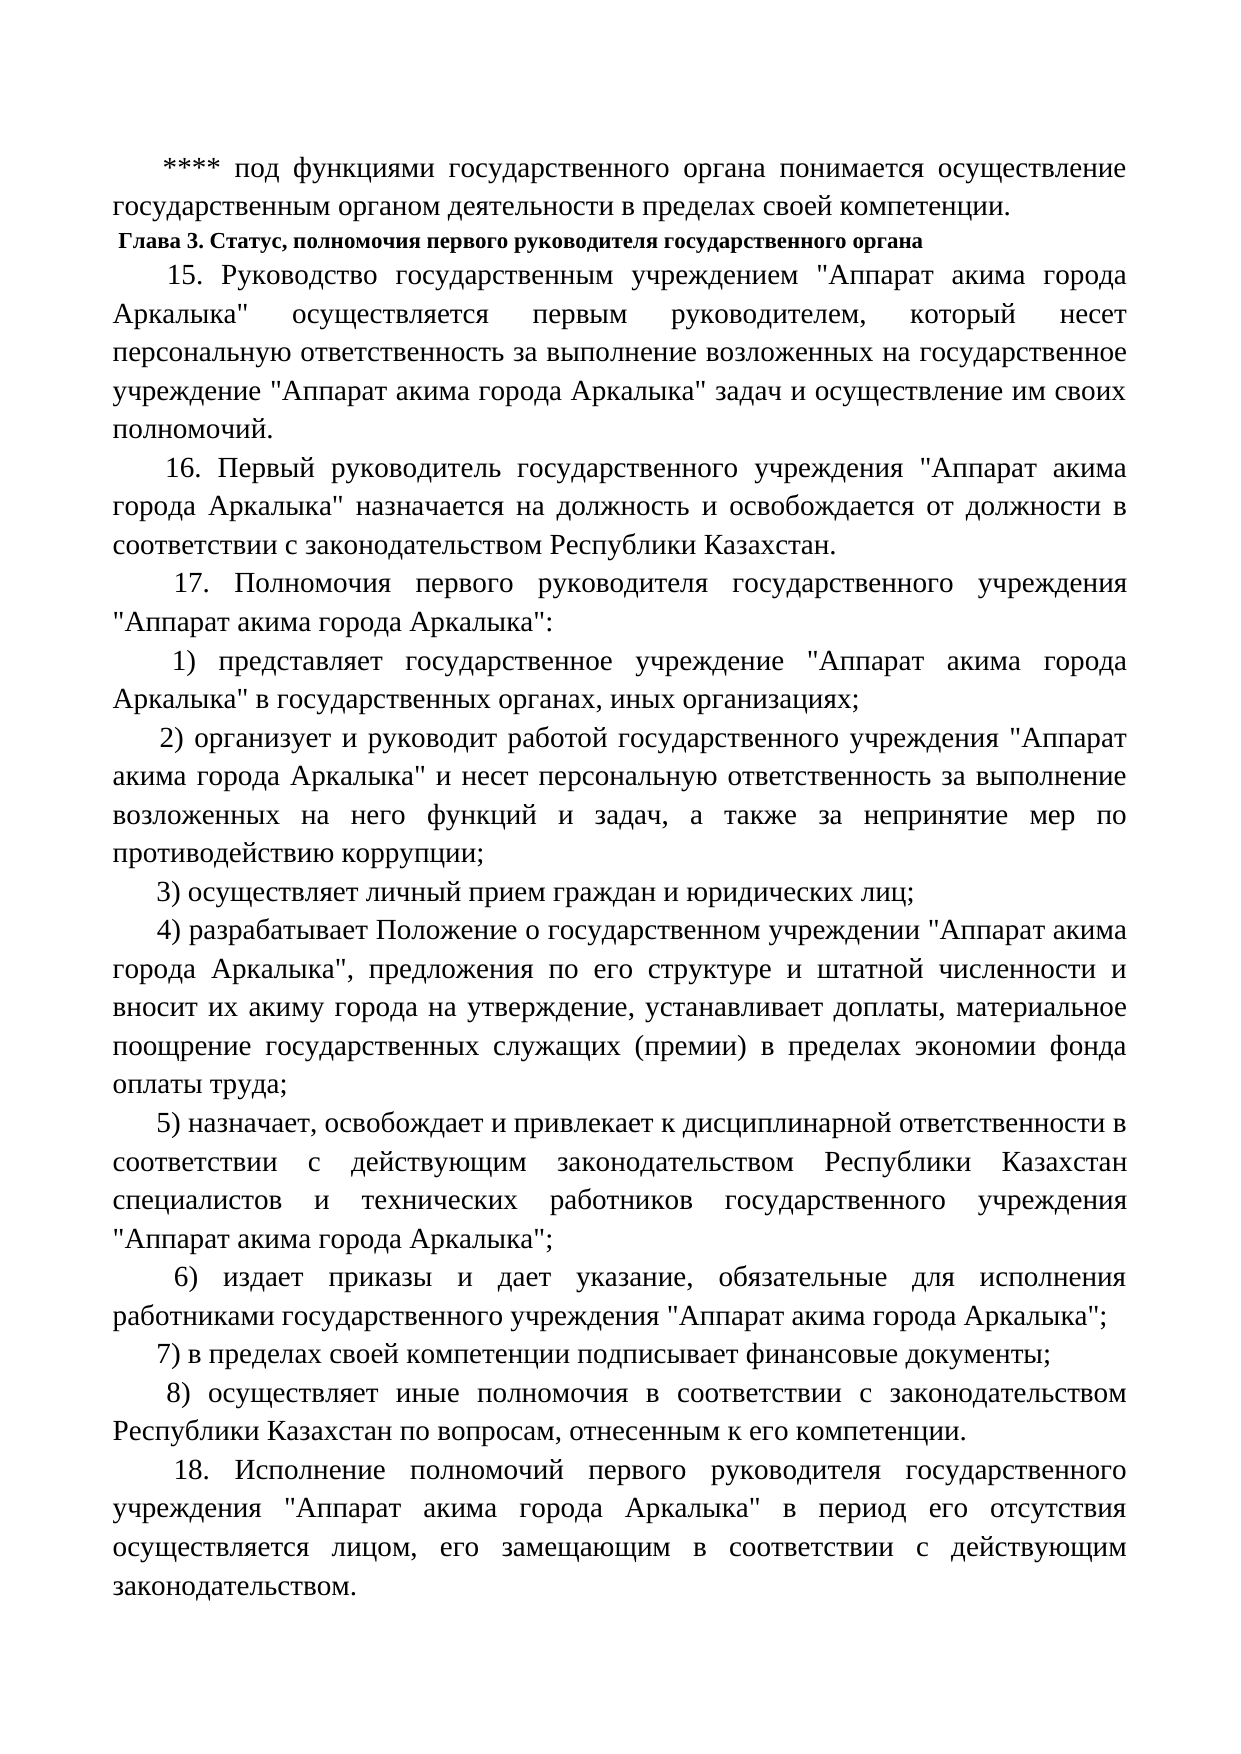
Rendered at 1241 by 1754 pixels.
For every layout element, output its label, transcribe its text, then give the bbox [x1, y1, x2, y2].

text **** под функциями государственного органа понимается осуществление государственным органом деятельности в пределах своей компетенции. [112, 150, 1128, 222]
text 8) осуществляет иные полномочия в соответствии с законодательством Республики Казахстан по вопросам, отнесенным к его компетенции. [112, 1375, 1128, 1447]
text 18. Исполнение полномочий первого руководителя государственного учреждения "Аппарат акима города Аркалыка" в период его отсутствия осуществляется лицом, его замещающим в соответствии с действующим законодательством. [112, 1452, 1128, 1601]
text 5) назначает, освобождает и привлекает к дисциплинарной ответственности в соответствии с действующим законодательством Республики Казахстан специалистов и технических работников государственного учреждения "Аппарат акима города Аркалыка"; [112, 1105, 1128, 1254]
text 7) в пределах своей компетенции подписывает финансовые документы; [112, 1336, 1128, 1370]
text 6) издает приказы и дает указание, обязательные для исполнения работниками государственного учреждения "Аппарат акима города Аркалыка"; [112, 1259, 1128, 1331]
text 2) организует и руководит работой государственного учреждения "Аппарат акима города Аркалыка" и несет персональную ответственность за выполнение возложенных на него функций и задач, а также за непринятие мер по противодействию коррупции; [112, 720, 1128, 869]
text Глава 3. Статус, полномочия первого руководителя государственного органа [112, 227, 1128, 253]
text 1) представляет государственное учреждение "Аппарат акима города Аркалыка" в государственных органах, иных организациях; [112, 643, 1128, 715]
text 4) разрабатывает Положение о государственном учреждении "Аппарат акима города Аркалыка", предложения по его структуре и штатной численности и вносит их акиму города на утверждение, устанавливает доплаты, материальное поощрение государственных служащих (премии) в пределах экономии фонда оплаты труда; [112, 912, 1128, 1100]
text 3) осуществляет личный прием граждан и юридических лиц; [112, 874, 1128, 907]
text 15. Руководство государственным учреждением "Аппарат акима города Аркалыка" осуществляется первым руководителем, который несет персональную ответственность за выполнение возложенных на государственное учреждение "Аппарат акима города Аркалыка" задач и осуществление им своих полномочий. [112, 257, 1128, 445]
text 17. Полномочия первого руководителя государственного учреждения "Аппарат акима города Аркалыка": [112, 566, 1128, 638]
text 16. Первый руководитель государственного учреждения "Аппарат акима города Аркалыка" назначается на должность и освобождается от должности в соответствии с законодательством Республики Казахстан. [112, 450, 1128, 561]
